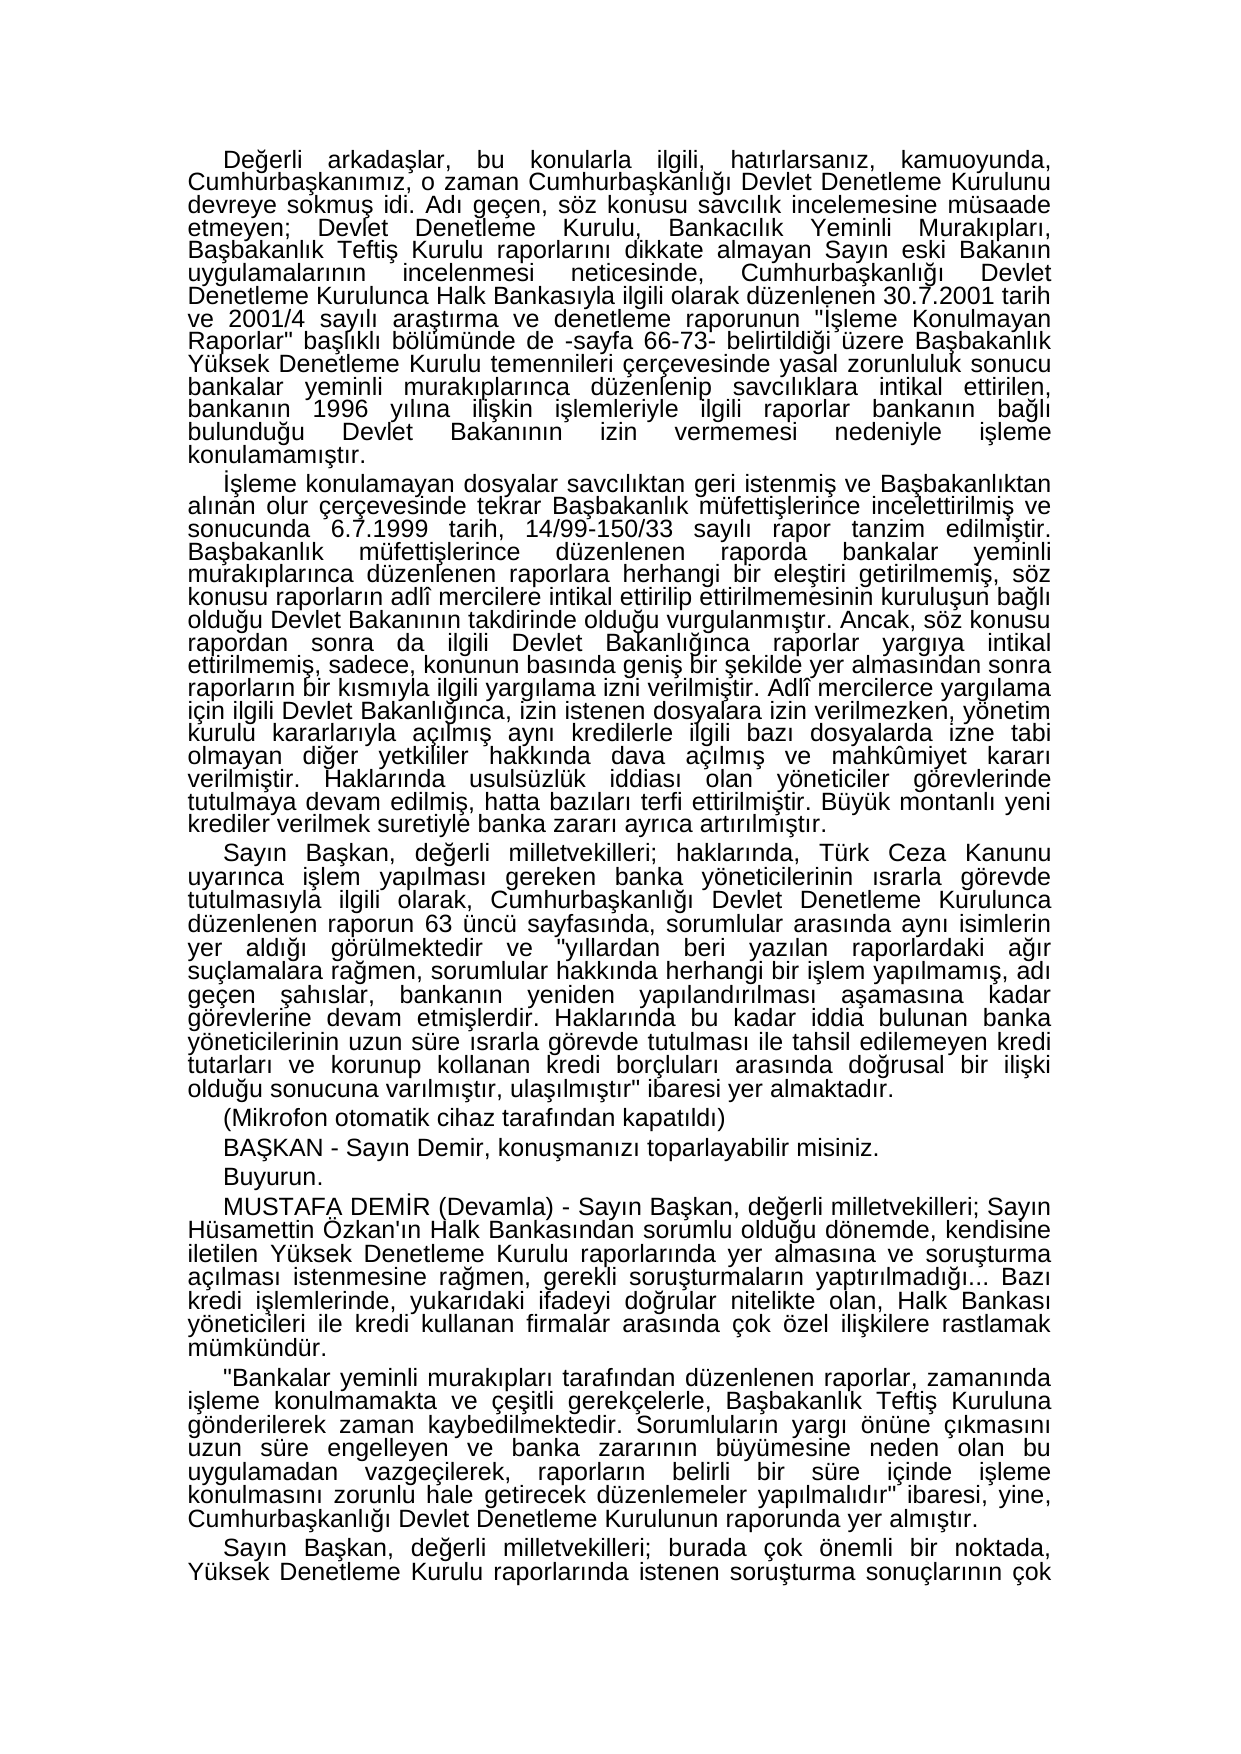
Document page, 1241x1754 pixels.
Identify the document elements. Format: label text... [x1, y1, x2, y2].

text "Bankalar yeminli murakıpları tarafından düzenlenen raporlar, zamanında işleme konulmamakta ve çeşitli gerekçelerle, Başbakanlık Teftiş Kuruluna gönderilerek zaman kaybedilmektedir. Sorumluların yargı önüne çıkmasını uzun süre engelleyen ve banka zararının büyümesine neden olan bu uygulamadan vazgeçilerek, raporların belirli bir süre içinde işleme konulmasını zorunlu hale getirecek düzenlemeler yapılmalıdır" ibaresi, yine, Cumhurbaşkanlığı Devlet Denetleme Kurulunun raporunda yer almıştır. [187, 1367, 1053, 1532]
text Değerli arkadaşlar, bu konularla ilgili, hatırlarsanız, kamuoyunda, Cumhurbaşkanımız, o zaman Cumhurbaşkanlığı Devlet Denetleme Kurulunu devreye sokmuş idi. Adı geçen, söz konusu savcılık incelemesine müsaade etmeyen; Devlet Denetleme Kurulu, Bankacılık Yeminli Murakıpları, Başbakanlık Teftiş Kurulu raporlarını dikkate almayan Sayın eski Bakanın uygulamalarının incelenmesi neticesinde, Cumhurbaşkanlığı Devlet Denetleme Kurulunca Halk Bankasıyla ilgili olarak düzenlenen 30.7.2001 tarih ve 2001/4 sayılı araştırma ve denetleme raporunun "İşleme Konulmayan Raporlar" başlıklı bölümünde de -sayfa 66-73- belirtildiği üzere Başbakanlık Yüksek Denetleme Kurulu temennileri çerçevesinde yasal zorunluluk sonucu bankalar yeminli murakıplarınca düzenlenip savcılıklara intikal ettirilen, bankanın 1996 yılına ilişkin işlemleriyle ilgili raporlar bankanın bağlı bulunduğu Devlet Bakanının izin vermemesi nedeniyle işleme konulamamıştır. [187, 150, 1053, 468]
text BAŞKAN - Sayın Demir, konuşmanızı toparlayabilir misiniz. [187, 1137, 1053, 1161]
text Sayın Başkan, değerli milletvekilleri; haklarında, Türk Ceza Kanunu uyarınca işlem yapılması gereken banka yöneticilerinin ısrarla görevde tutulmasıyla ilgili olarak, Cumhurbaşkanlığı Devlet Denetleme Kurulunca düzenlenen raporun 63 üncü sayfasında, sorumlular arasında aynı isimlerin yer aldığı görülmektedir ve "yıllardan beri yazılan raporlardaki ağır suçlamalara rağmen, sorumlular hakkında herhangi bir işlem yapılmamış, adı geçen şahıslar, bankanın yeniden yapılandırılması aşamasına kadar görevlerine devam etmişlerdir. Haklarında bu kadar iddia bulunan banka yöneticilerinin uzun süre ısrarla görevde tutulması ile tahsil edilemeyen kredi tutarları ve korunup kollanan kredi borçluları arasında doğrusal bir ilişki olduğu sonucuna varılmıştır, ulaşılmıştır" ibaresi yer almaktadır. [187, 843, 1053, 1102]
text Buyurun. [187, 1167, 1053, 1191]
text İşleme konulamayan dosyalar savcılıktan geri istenmiş ve Başbakanlıktan alınan olur çerçevesinde tekrar Başbakanlık müfettişlerince incelettirilmiş ve sonucunda 6.7.1999 tarih, 14/99-150/33 sayılı rapor tanzim edilmiştir. Başbakanlık müfettişlerince düzenlenen raporda bankalar yeminli murakıplarınca düzenlenen raporlara herhangi bir eleştiri getirilmemiş, söz konusu raporların adlî mercilere intikal ettirilip ettirilmemesinin kuruluşun bağlı olduğu Devlet Bakanının takdirinde olduğu vurgulanmıştır. Ancak, söz konusu rapordan sonra da ilgili Devlet Bakanlığınca raporlar yargıya intikal ettirilmemiş, sadece, konunun basında geniş bir şekilde yer almasından sonra raporların bir kısmıyla ilgili yargılama izni verilmiştir. Adlî mercilerce yargılama için ilgili Devlet Bakanlığınca, izin istenen dosyalara izin verilmezken, yönetim kurulu kararlarıyla açılmış aynı kredilerle ilgili bazı dosyalarda izne tabi olmayan diğer yetkililer hakkında dava açılmış ve mahkûmiyet kararı verilmiştir. Haklarında usulsüzlük iddiası olan yöneticiler görevlerinde tutulmaya devam edilmiş, hatta bazıları terfi ettirilmiştir. Büyük montanlı yeni krediler verilmek suretiyle banka zararı ayrıca artırılmıştır. [187, 474, 1053, 837]
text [187, 1538, 1053, 1585]
text (Mikrofon otomatik cihaz tarafından kapatıldı) [187, 1108, 1053, 1132]
text MUSTAFA DEMİR (Devamla) - Sayın Başkan, değerli milletvekilleri; Sayın Hüsamettin Özkan'ın Halk Bankasından sorumlu olduğu dönemde, kendisine iletilen Yüksek Denetleme Kurulu raporlarında yer almasına ve soruşturma açılması istenmesine rağmen, gerekli soruşturmaların yaptırılmadığı... Bazı kredi işlemlerinde, yukarıdaki ifadeyi doğrular nitelikte olan, Halk Bankası yöneticileri ile kredi kullanan firmalar arasında çok özel ilişkilere rastlamak mümkündür. [187, 1196, 1053, 1361]
